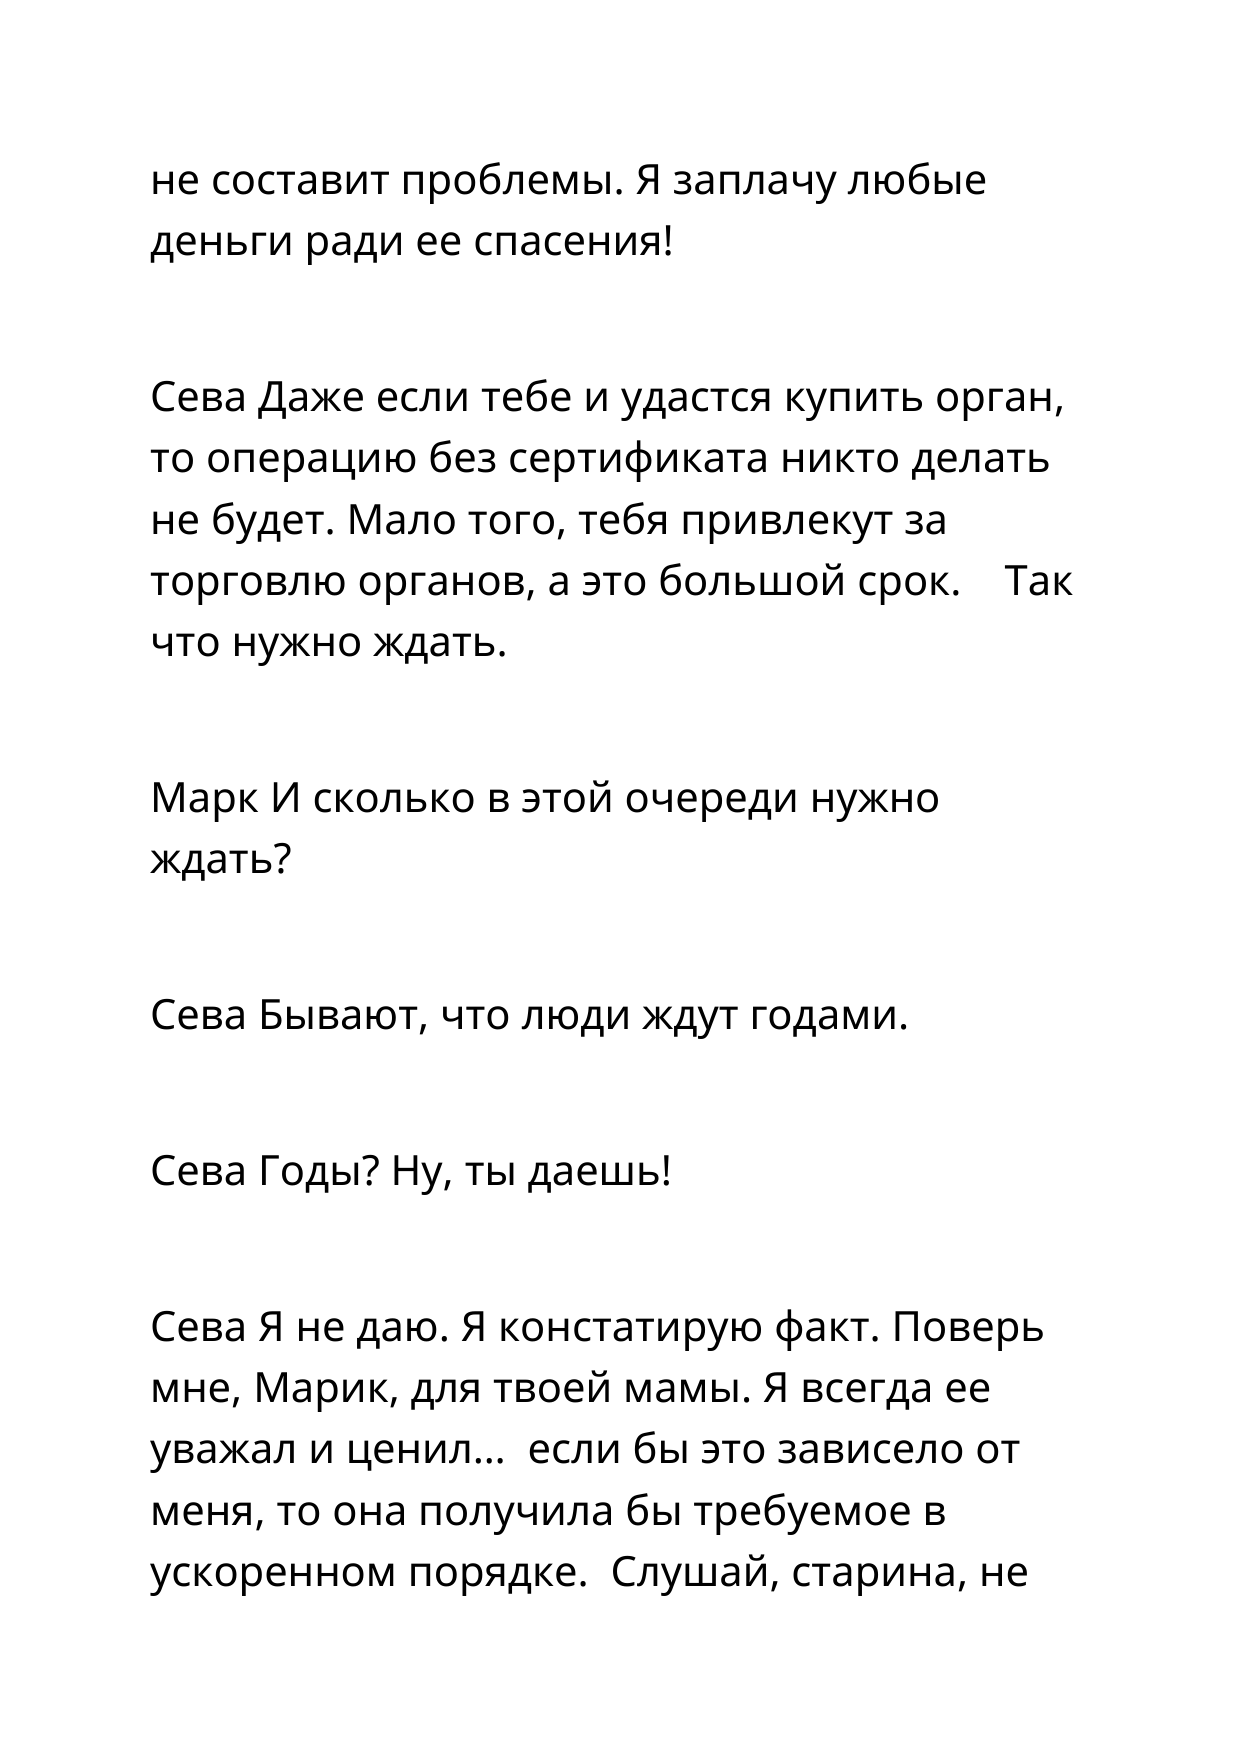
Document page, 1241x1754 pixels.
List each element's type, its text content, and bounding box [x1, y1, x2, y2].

text Сева Годы? Ну, ты даешь! [150, 1141, 1090, 1198]
text Марк И сколько в этой очереди нужно ждать? [150, 768, 1090, 886]
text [150, 1297, 1090, 1598]
text Сева Бывают, что люди ждут годами. [150, 985, 1090, 1042]
text Сева Даже если тебе и удастся купить орган, то операцию без сертификата никто делать не будет. Мало того, тебя привлекут за торговлю органов, а это большой срок. Так что нужно ждать. [150, 367, 1090, 669]
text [150, 150, 1090, 268]
